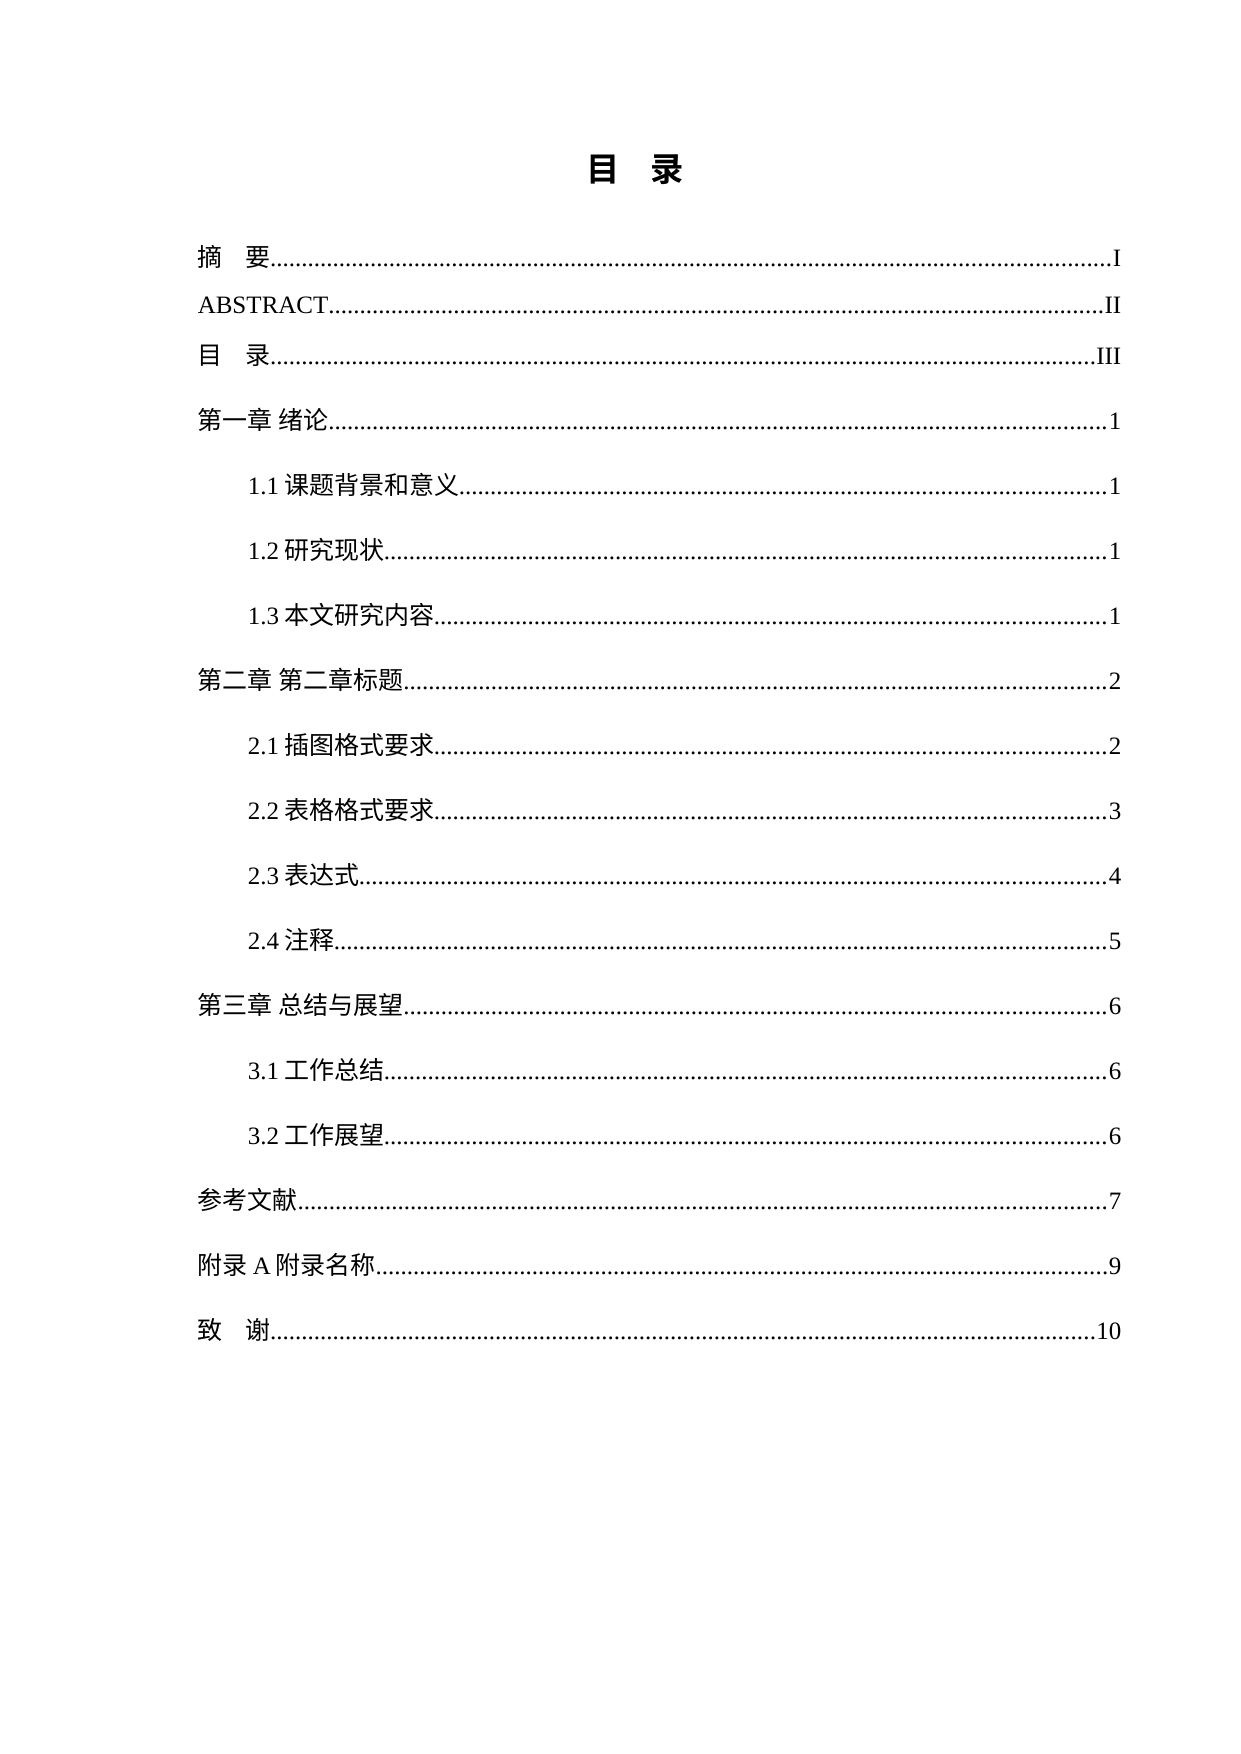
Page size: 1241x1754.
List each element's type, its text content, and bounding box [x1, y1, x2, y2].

text 1.2研究现状 1 [198, 516, 1122, 581]
text 3.2工作展望 6 [198, 1101, 1122, 1166]
subtitle 目 录 [148, 134, 1122, 199]
text 2.4注释 5 [198, 906, 1122, 971]
text 第一章 绪论 1 [148, 386, 1122, 451]
text 1.3本文研究内容 1 [198, 581, 1122, 646]
text 摘 要 I [148, 223, 1122, 288]
text 3.1工作总结 6 [198, 1036, 1122, 1101]
text 参考文献 7 [148, 1166, 1122, 1231]
text 2.2表格格式要求 3 [198, 776, 1122, 841]
text ABSTRACT II [148, 288, 1122, 321]
text 2.3表达式 4 [198, 841, 1122, 906]
text 附录A 附录名称 9 [148, 1231, 1122, 1296]
text 2.1插图格式要求 2 [198, 711, 1122, 776]
text 致 谢 10 [148, 1296, 1122, 1361]
text 目 录 III [148, 321, 1122, 386]
text 第二章 第二章标题 2 [148, 646, 1122, 711]
text 1.1课题背景和意义 1 [198, 451, 1122, 516]
text 第三章 总结与展望 6 [148, 971, 1122, 1036]
